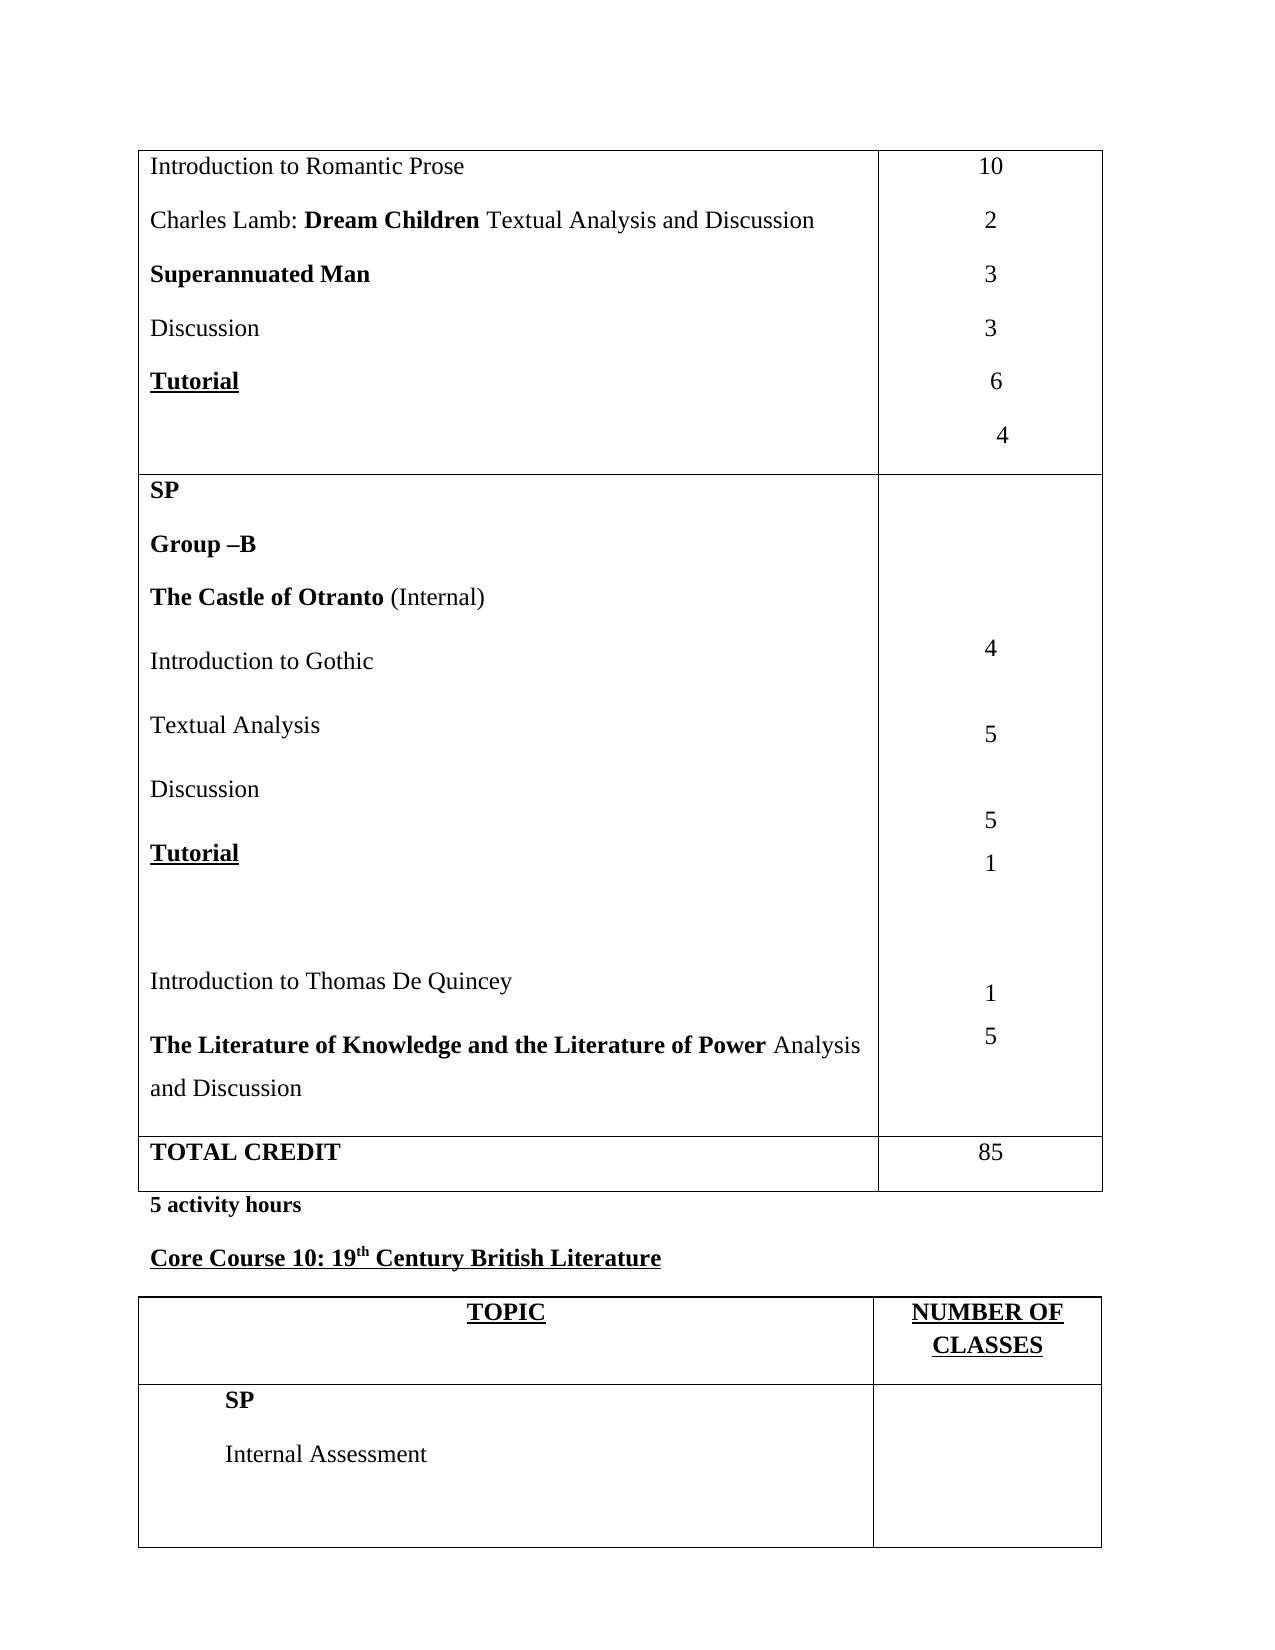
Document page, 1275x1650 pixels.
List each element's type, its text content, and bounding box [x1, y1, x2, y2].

text Core Course 10: 19th Century British Literature [150, 1243, 1125, 1271]
table_cell 85 [879, 1137, 1102, 1191]
table_cell TOTAL CREDIT [139, 1137, 878, 1191]
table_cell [874, 1385, 1101, 1547]
table_cell 4 5 5 1 1 5 [879, 475, 1102, 1136]
table_header TOPIC [139, 1298, 873, 1384]
table_cell SP Group –B The Castle of Otranto (Internal) Introduction to Gothic Textual Analysis Discussion Tutorial Introduction to Thomas De Quincey The Literature of Knowledge and the Literature of Power Analysis and Discussion [139, 475, 878, 1136]
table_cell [879, 151, 1102, 474]
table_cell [139, 1385, 873, 1547]
text 5 activity hours [150, 1192, 1125, 1218]
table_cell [139, 151, 878, 474]
table_header NUMBER OF CLASSES [874, 1298, 1101, 1384]
